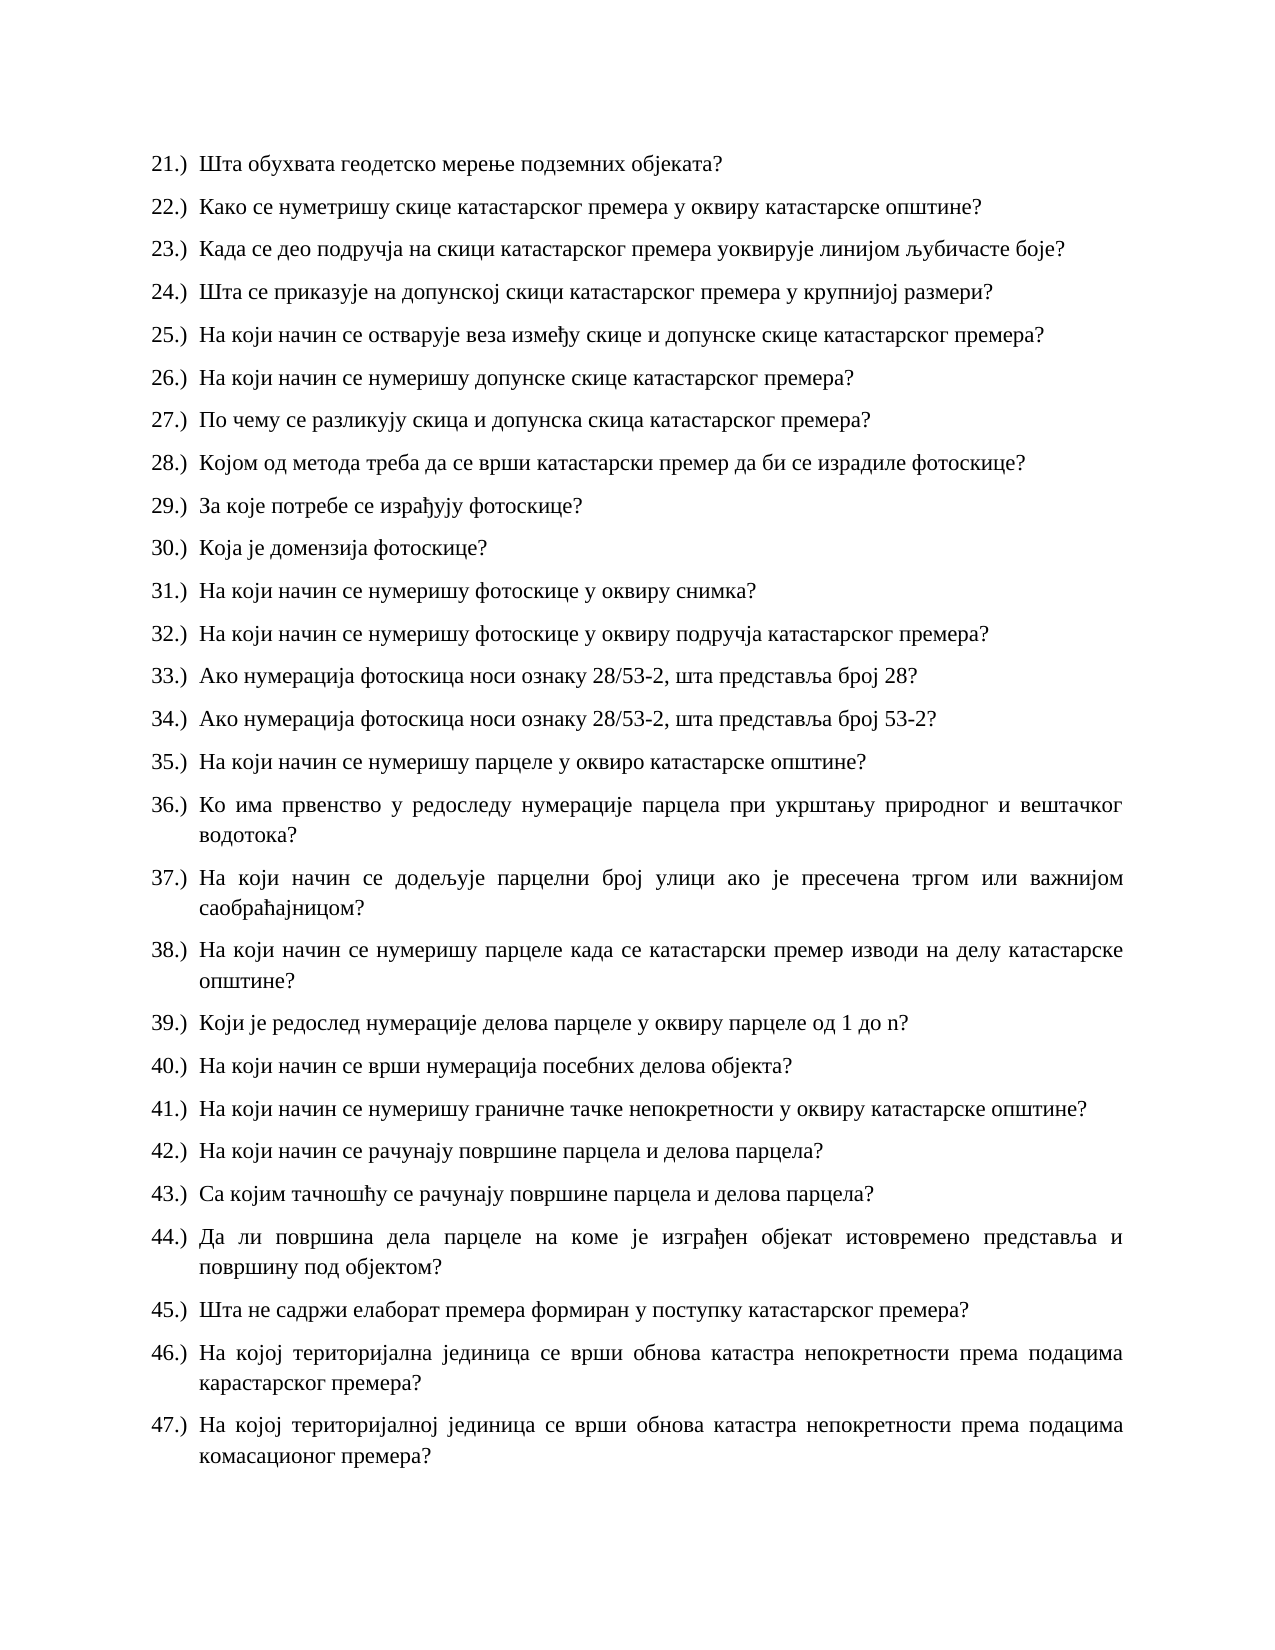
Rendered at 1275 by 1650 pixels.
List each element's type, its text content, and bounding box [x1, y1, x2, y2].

list Шта се приказује на допунској скици катастарског премера у крупнијој размери? [187, 278, 1125, 304]
list На којој територијална јединица се врши обнова катастра непокретности према подацима карастарског премера? [187, 1338, 1125, 1395]
list Који је редослед нумерације делова парцеле у оквиру парцеле од 1 до n? [187, 1009, 1125, 1036]
list На који начин се нумеришу фотоскице у оквиру снимка? [187, 577, 1125, 603]
list На којој територијалној јединица се врши обнова катастра непокретности према подацима комасационог премера? [187, 1411, 1125, 1468]
list На који начин се нумеришу фотоскице у оквиру подручја катастарског премера? [187, 620, 1125, 646]
list Која је домензија фотоскице? [187, 534, 1125, 561]
list Ако нумерација фотоскица носи ознаку 28/53-2, шта представља број 53-2? [187, 705, 1125, 732]
list На који начин се нумеришу граничне тачке непокретности у оквиру катастарске општине? [187, 1095, 1125, 1121]
list На који начин се рачунају површине парцела и делова парцела? [187, 1137, 1125, 1164]
list На који начин се врши нумерација посебних делова објекта? [187, 1052, 1125, 1078]
list На који начин се нумеришу парцеле у оквиро катастарске општине? [187, 748, 1125, 774]
list Ако нумерација фотоскица носи ознаку 28/53-2, шта представља број 28? [187, 662, 1125, 689]
list Са којим тачношћу се рачунају површине парцела и делова парцела? [187, 1180, 1125, 1207]
list Којом од метода треба да се врши катастарски премер да би се израдиле фотоскице? [187, 449, 1125, 475]
list На који начин се нумеришу допунске скице катастарског премера? [187, 363, 1125, 390]
list За које потребе се израђују фотоскице? [187, 492, 1125, 518]
list На који начин се нумеришу парцеле када се катастарски премер изводи на делу катастарске општине? [187, 936, 1125, 993]
list Шта обухвата геодетско мерење подземних објеката? [187, 150, 1125, 176]
list Да ли површина дела парцеле на коме је изграђен објекат истовремено представља и површину под објектом? [187, 1223, 1125, 1279]
list Када се део подручја на скици катастарског премера уоквирује линијом љубичасте боје? [187, 235, 1125, 262]
list Како се нуметришу скице катастарског премера у оквиру катастарске општине? [187, 193, 1125, 219]
list Шта не садржи елаборат премера формиран у поступку катастарског премера? [187, 1296, 1125, 1322]
list На који начин се остварује веза између скице и допунске скице катастарског премера? [187, 321, 1125, 347]
list Ко има првенство у редоследу нумерације парцела при укрштању природног и вештачког водотока? [187, 791, 1125, 847]
list По чему се разликују скица и допунска скица катастарског премера? [187, 406, 1125, 433]
list На који начин се додељује парцелни број улици ако је пресечена тргом или важнијом саобраћајницом? [187, 863, 1125, 920]
